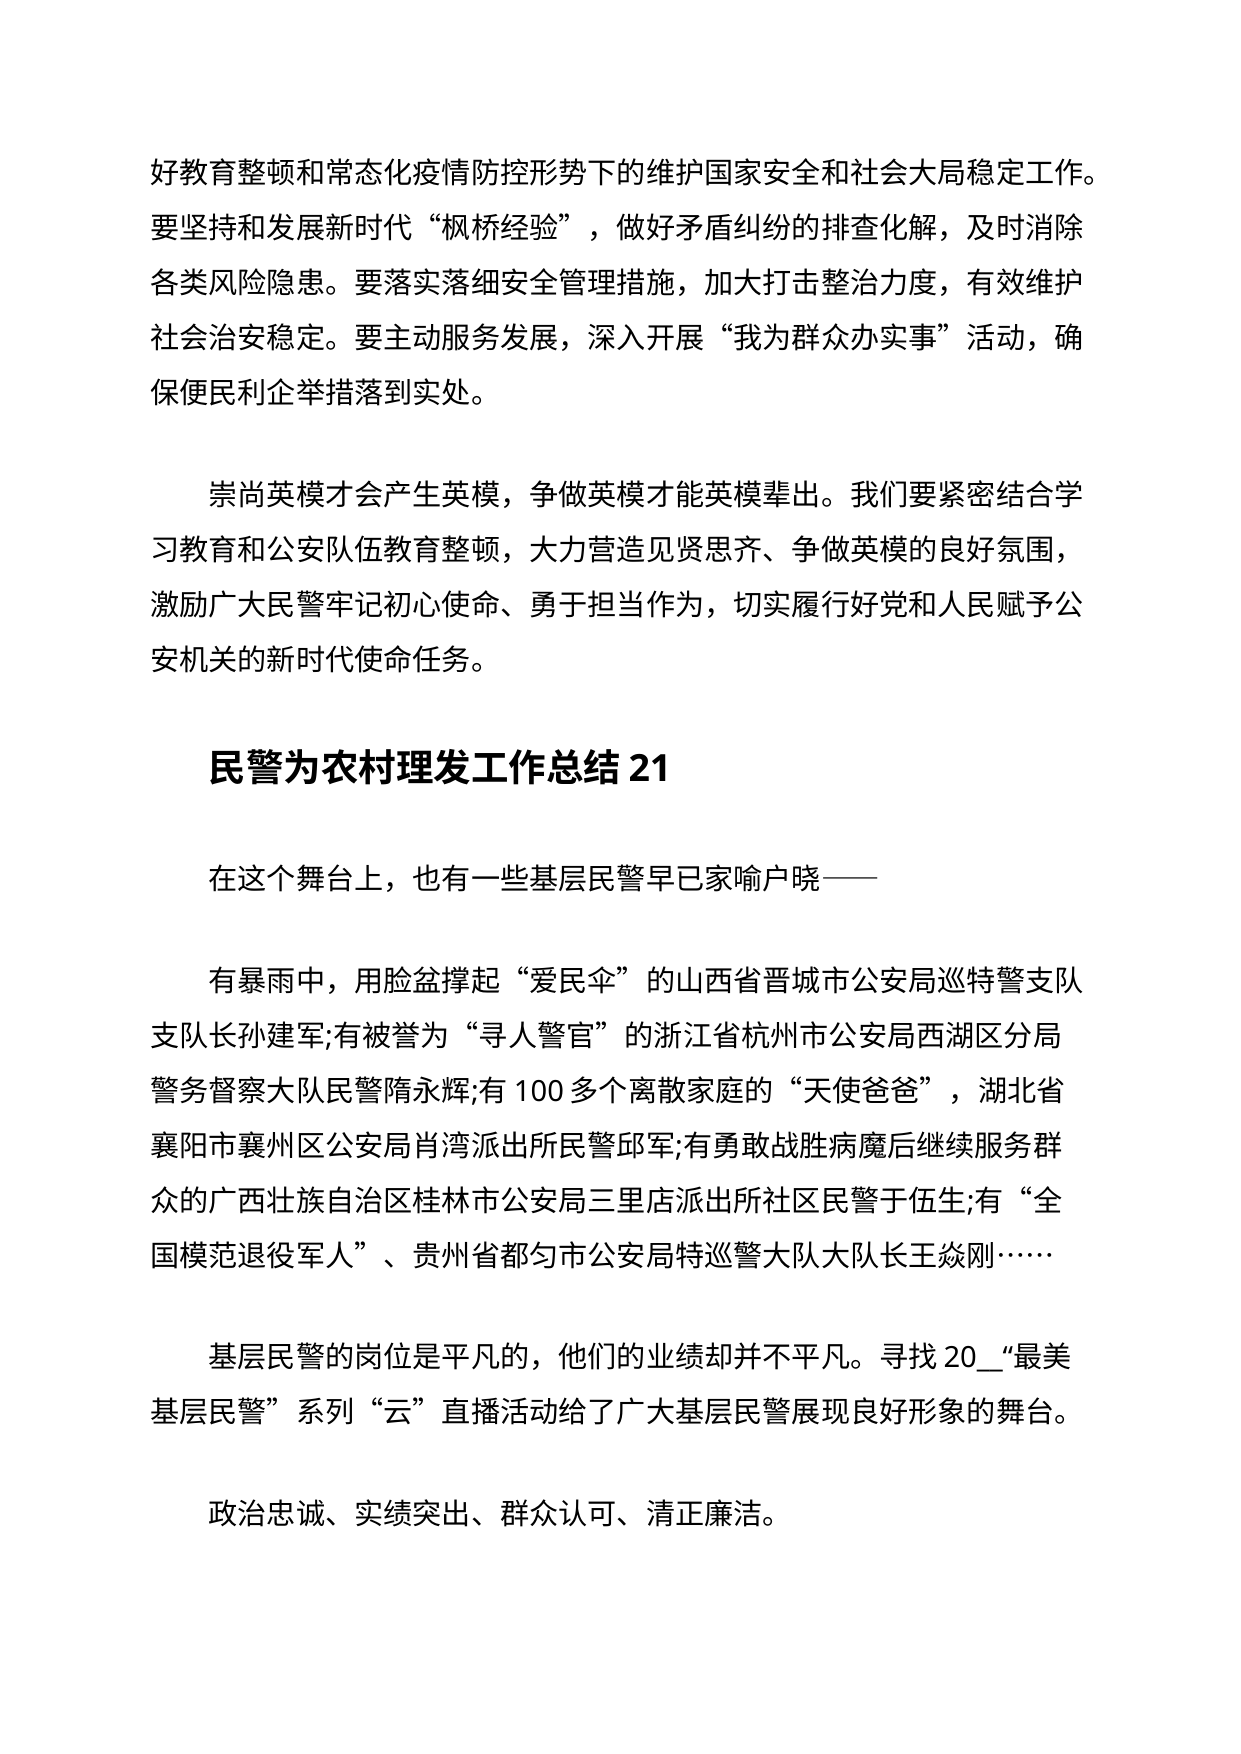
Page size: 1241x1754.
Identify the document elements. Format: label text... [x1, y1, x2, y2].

text 基层民警的岗位是平凡的，他们的业绩却并不平凡。寻找20__“最美基层民警”系列“云”直播活动给了广大基层民警展现良好形象的舞台。 [150, 1334, 1090, 1431]
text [150, 150, 1090, 412]
text 政治忠诚、实绩突出、群众认可、清正廉洁。 [150, 1491, 1090, 1533]
text 崇尚英模才会产生英模，争做英模才能英模辈出。我们要紧密结合学习教育和公安队伍教育整顿，大力营造见贤思齐、争做英模的良好氛围，激励广大民警牢记初心使命、勇于担当作为，切实履行好党和人民赋予公安机关的新时代使命任务。 [150, 471, 1090, 678]
text 有暴雨中，用脸盆撑起“爱民伞”的山西省晋城市公安局巡特警支队支队长孙建军;有被誉为“寻人警官”的浙江省杭州市公安局西湖区分局警务督察大队民警隋永辉;有100多个离散家庭的“天使爸爸”，湖北省襄阳市襄州区公安局肖湾派出所民警邱军;有勇敢战胜病魔后继续服务群众的广西壮族自治区桂林市公安局三里店派出所社区民警于伍生;有“全国模范退役军人”、贵州省都匀市公安局特巡警大队大队长王焱刚…… [150, 957, 1090, 1274]
text 在这个舞台上，也有一些基层民警早已家喻户晓—— [150, 855, 1090, 898]
text 民警为农村理发工作总结21 [150, 738, 1090, 792]
